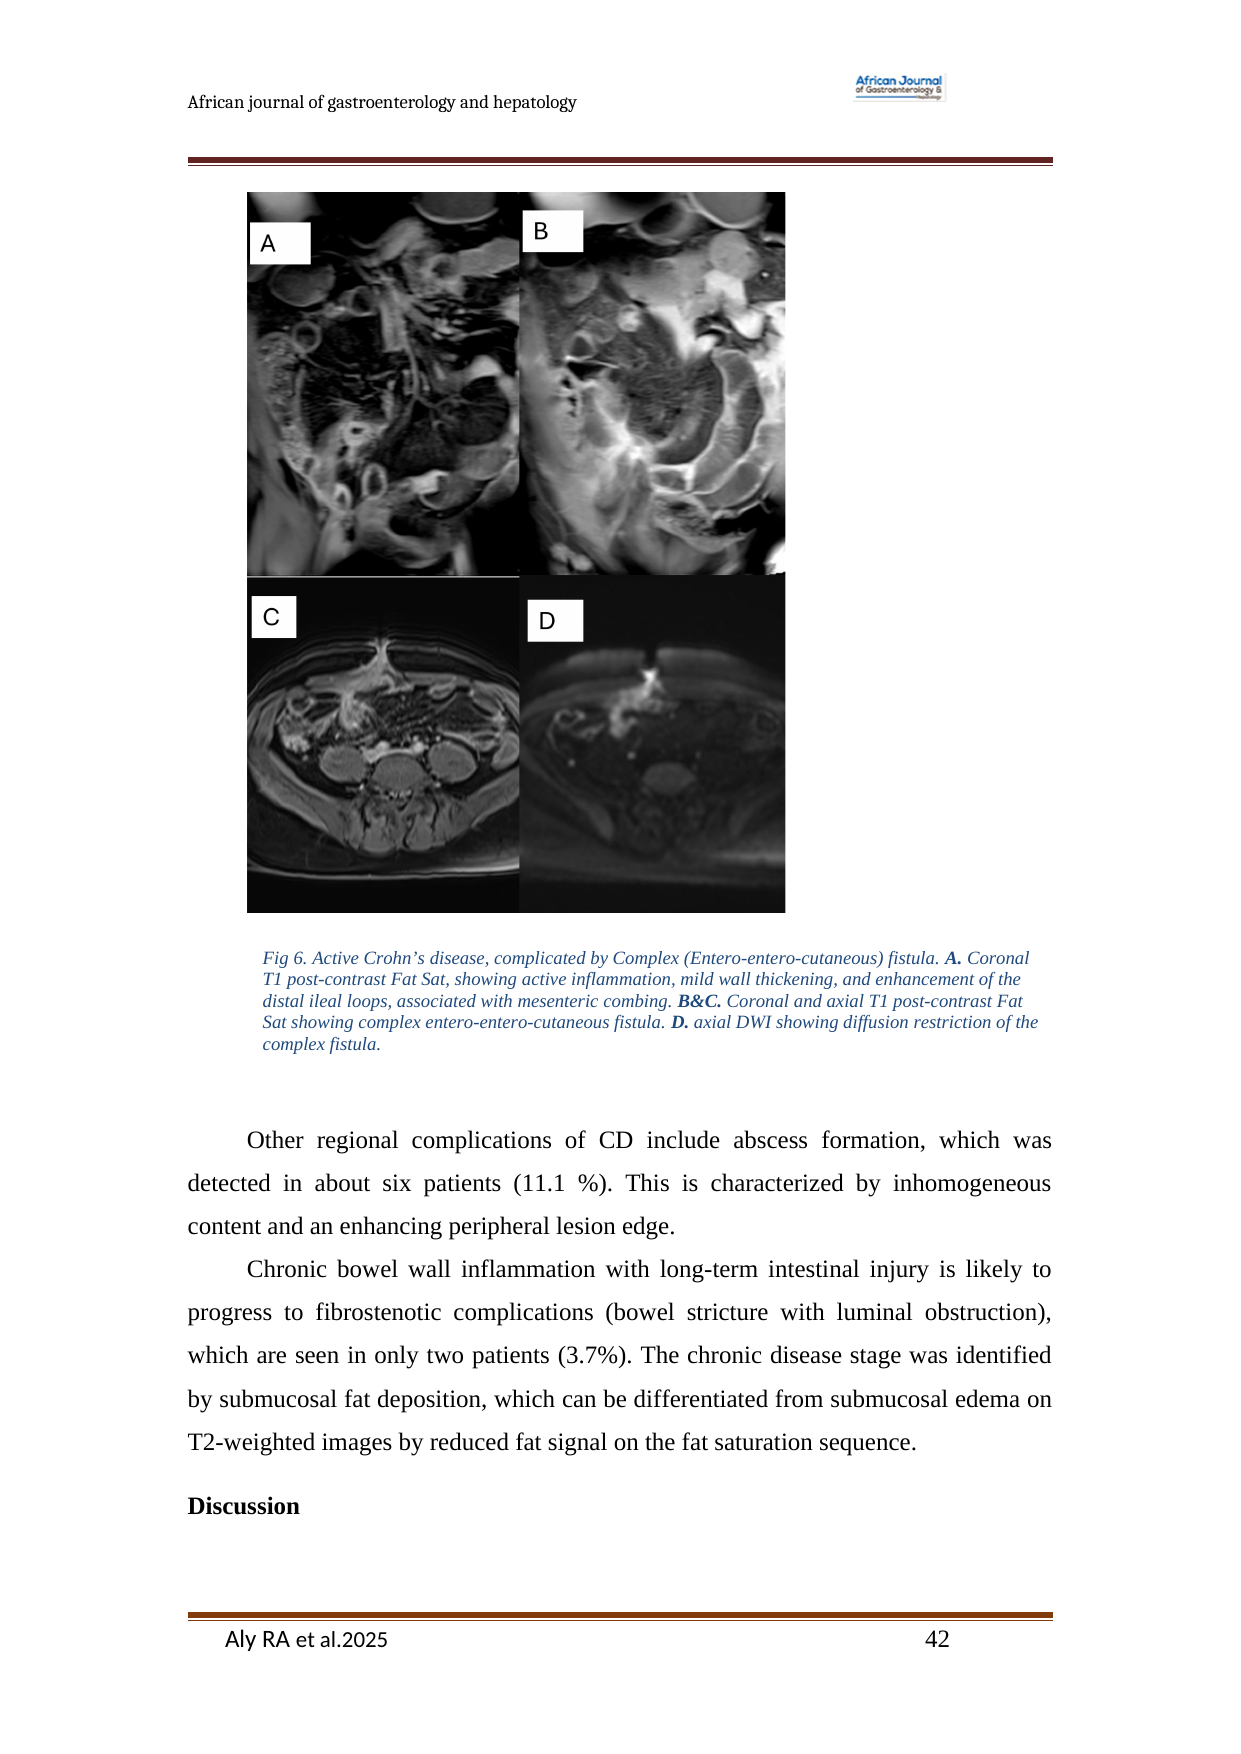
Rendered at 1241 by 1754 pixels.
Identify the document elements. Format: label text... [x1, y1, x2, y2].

text Discussion [187, 1491, 1053, 1519]
picture [853, 73, 1088, 109]
list Other regional complications of CD include abscess formation, which was detected in about six patients (11.1 %). This is characterized by inhomogeneous content and an enhancing peripheral lesion edge. [187, 1125, 1053, 1240]
list Chronic bowel wall inflammation with long-term intestinal injury is likely to progress to fibrostenotic complications (bowel stricture with luminal obstruction), which are seen in only two patients (3.7%). The chronic disease stage was identified by submucosal fat deposition, which can be differentiated from submucosal edema on T2-weighted images by reduced fat signal on the fat saturation sequence. [187, 1254, 1053, 1456]
picture [246, 192, 786, 913]
text Fig 6. Active Crohn’s disease, complicated by Complex (Entero-entero-cutaneous) fistula. A. Coronal T1 post-contrast Fat Sat, showing active inflammation, mild wall thickening, and enhancement of the distal ileal loops, associated with mesenteric combing. B&C. Coronal and axial T1 post-contrast Fat Sat showing complex entero-entero-cutaneous fistula. D. axial DWI showing diffusion restriction of the complex fistula. [262, 947, 1053, 1054]
